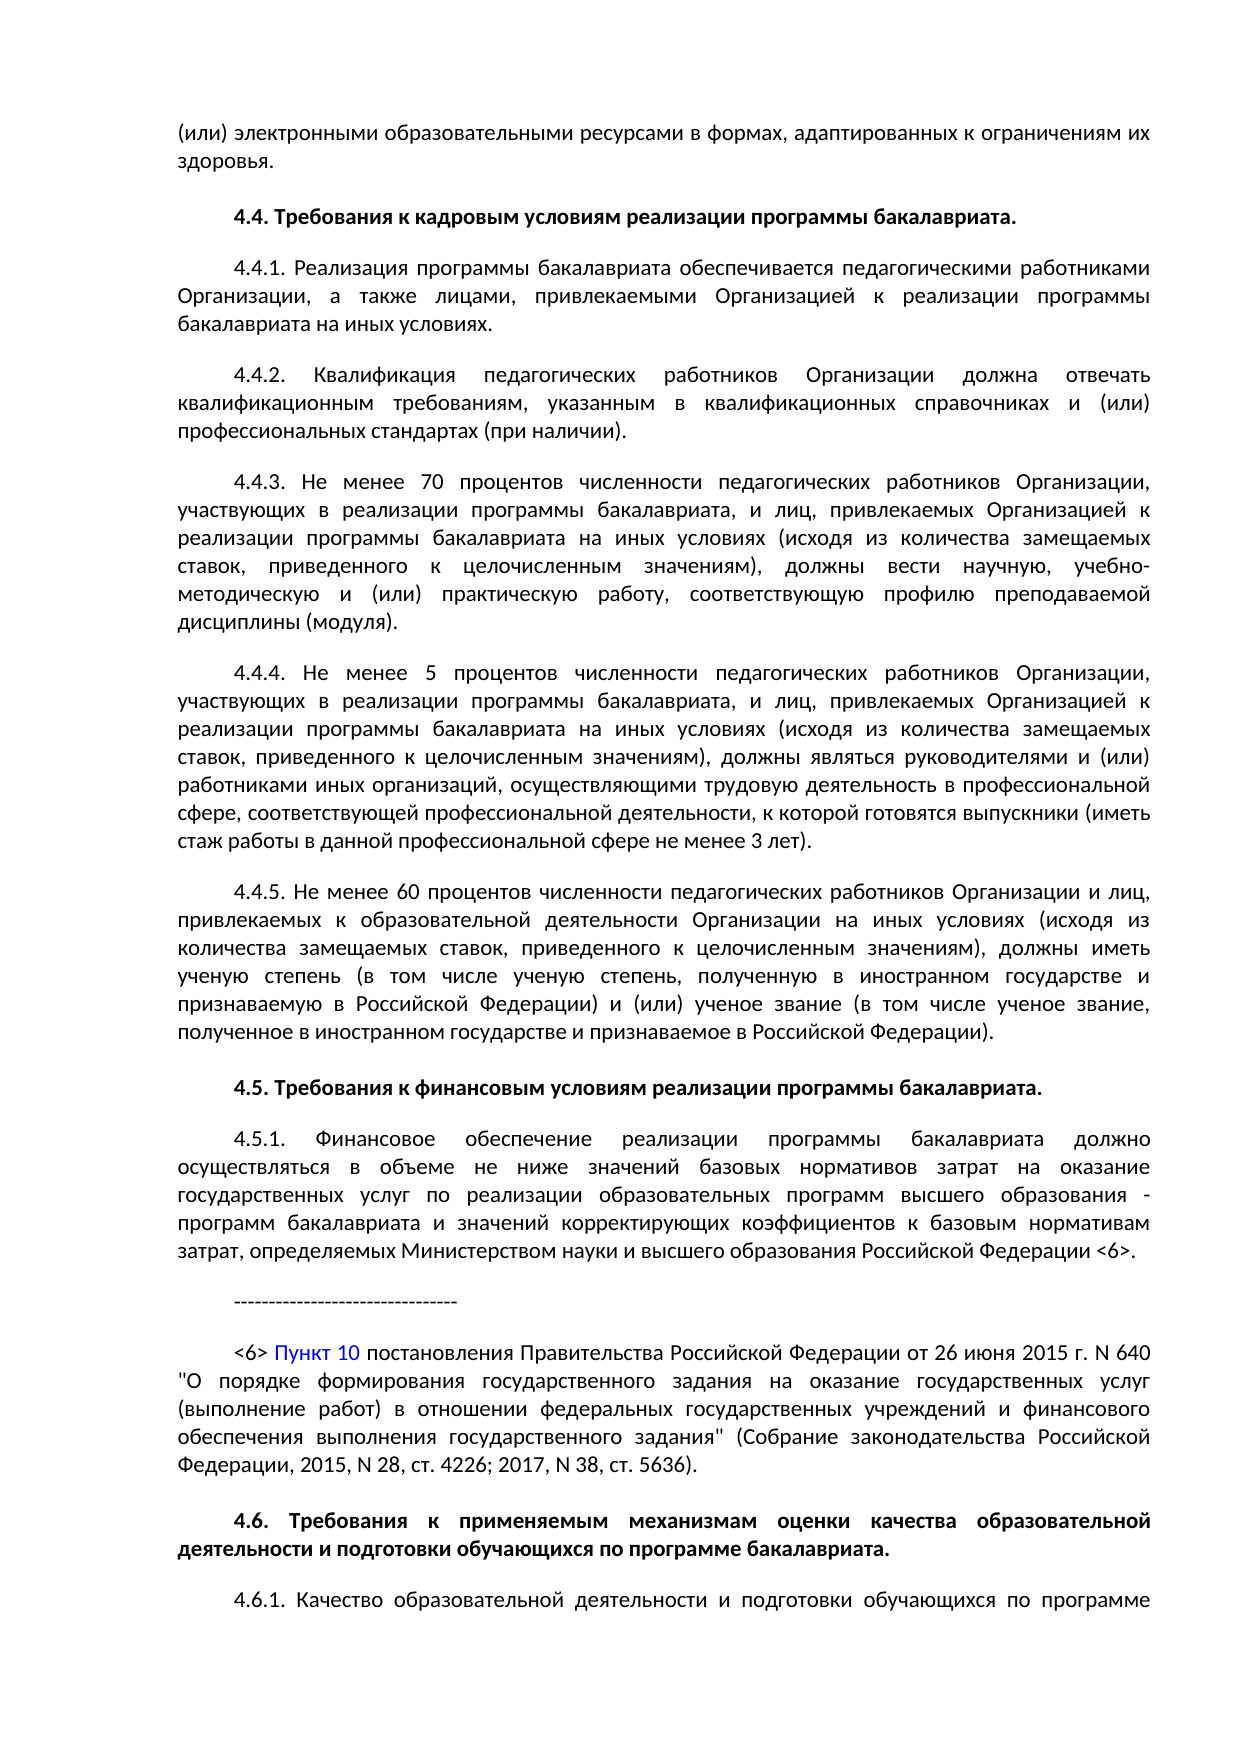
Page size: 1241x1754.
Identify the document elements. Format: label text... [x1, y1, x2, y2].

title 4.6. Требования к применяемым механизмам оценки качества образовательной деятельности и подготовки обучающихся по программе бакалавриата. [177, 1506, 1152, 1562]
text 4.4.1. Реализация программы бакалавриата обеспечивается педагогическими работниками Организации, а также лицами, привлекаемыми Организацией к реализации программы бакалавриата на иных условиях. [177, 253, 1152, 337]
title 4.5. Требования к финансовым условиям реализации программы бакалавриата. [177, 1073, 1152, 1101]
text 4.4.2. Квалификация педагогических работников Организации должна отвечать квалификационным требованиям, указанным в квалификационных справочниках и (или) профессиональных стандартах (при наличии). [177, 360, 1152, 444]
text 4.4.3. Не менее 70 процентов численности педагогических работников Организации, участвующих в реализации программы бакалавриата, и лиц, привлекаемых Организацией к реализации программы бакалавриата на иных условиях (исходя из количества замещаемых ставок, приведенного к целочисленным значениям), должны вести научную, учебно-методическую и (или) практическую работу, соответствующую профилю преподаваемой дисциплины (модуля). [177, 467, 1152, 635]
text <6> Пункт 10 постановления Правительства Российской Федерации от 26 июня 2015 г. N 640 "О порядке формирования государственного задания на оказание государственных услуг (выполнение работ) в отношении федеральных государственных учреждений и финансового обеспечения выполнения государственного задания" (Собрание законодательства Российской Федерации, 2015, N 28, ст. 4226; 2017, N 38, ст. 5636). [177, 1338, 1152, 1478]
text 4.5.1. Финансовое обеспечение реализации программы бакалавриата должно осуществляться в объеме не ниже значений базовых нормативов затрат на оказание государственных услуг по реализации образовательных программ высшего образования - программ бакалавриата и значений корректирующих коэффициентов к базовым нормативам затрат, определяемых Министерством науки и высшего образования Российской Федерации <6>. [177, 1124, 1152, 1264]
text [177, 1585, 1152, 1613]
text 4.4.4. Не менее 5 процентов численности педагогических работников Организации, участвующих в реализации программы бакалавриата, и лиц, привлекаемых Организацией к реализации программы бакалавриата на иных условиях (исходя из количества замещаемых ставок, приведенного к целочисленным значениям), должны являться руководителями и (или) работниками иных организаций, осуществляющими трудовую деятельность в профессиональной сфере, соответствующей профессиональной деятельности, к которой готовятся выпускники (иметь стаж работы в данной профессиональной сфере не менее 3 лет). [177, 658, 1152, 854]
title 4.4. Требования к кадровым условиям реализации программы бакалавриата. [177, 202, 1152, 230]
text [177, 118, 1152, 174]
text 4.4.5. Не менее 60 процентов численности педагогических работников Организации и лиц, привлекаемых к образовательной деятельности Организации на иных условиях (исходя из количества замещаемых ставок, приведенного к целочисленным значениям), должны иметь ученую степень (в том числе ученую степень, полученную в иностранном государстве и признаваемую в Российской Федерации) и (или) ученое звание (в том числе ученое звание, полученное в иностранном государстве и признаваемое в Российской Федерации). [177, 877, 1152, 1045]
text -------------------------------- [177, 1287, 1152, 1315]
